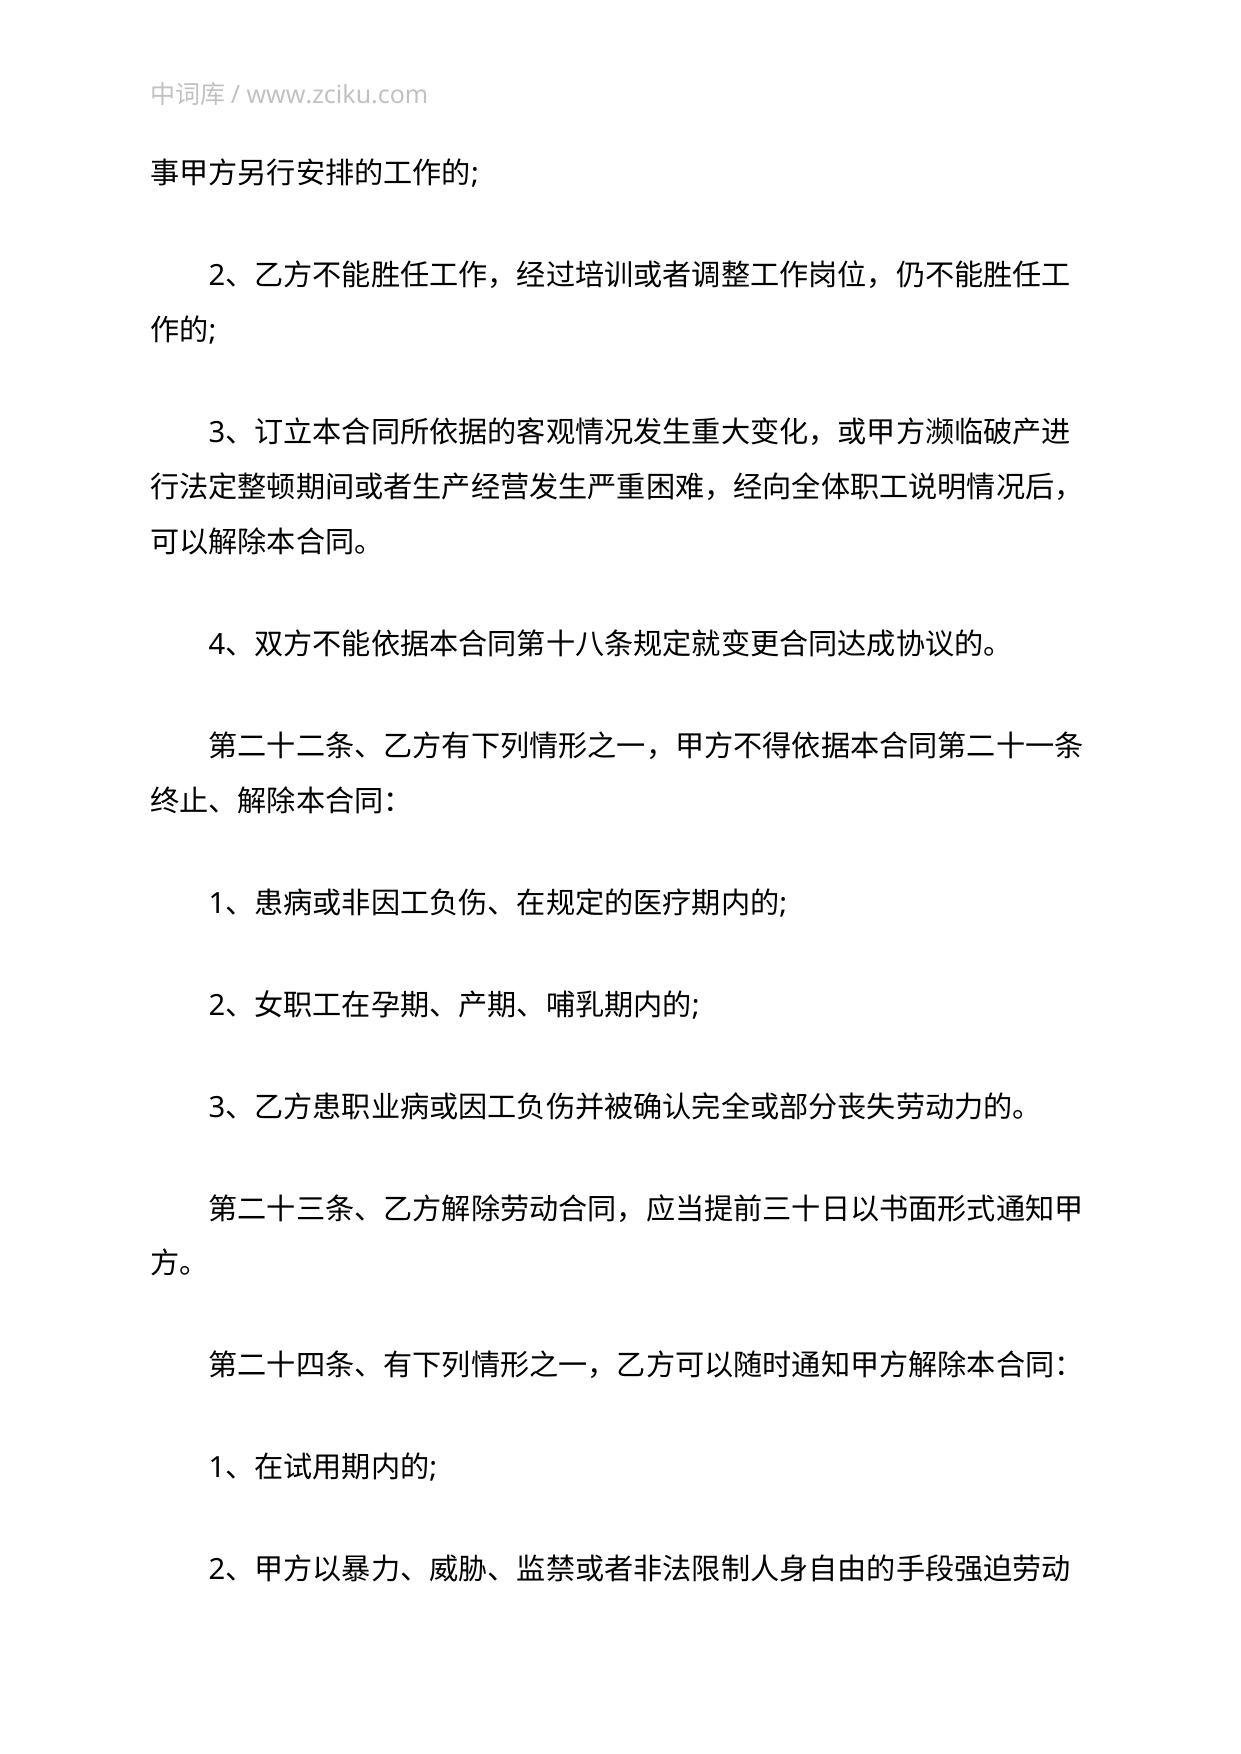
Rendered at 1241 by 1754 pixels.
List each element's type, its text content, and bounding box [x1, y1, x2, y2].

text 2、乙方不能胜任工作，经过培训或者调整工作岗位，仍不能胜任工作的; [150, 252, 1090, 349]
text 第二十四条、有下列情形之一，乙方可以随时通知甲方解除本合同： [150, 1342, 1090, 1384]
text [150, 150, 1090, 192]
text 4、双方不能依据本合同第十八条规定就变更合同达成协议的。 [150, 621, 1090, 663]
text 第二十二条、乙方有下列情形之一，甲方不得依据本合同第二十一条终止、解除本合同： [150, 723, 1090, 820]
text 1、患病或非因工负伤、在规定的医疗期内的; [150, 879, 1090, 922]
text 2、女职工在孕期、产期、哺乳期内的; [150, 981, 1090, 1024]
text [150, 1546, 1090, 1588]
text 1、在试用期内的; [150, 1444, 1090, 1486]
text 第二十三条、乙方解除劳动合同，应当提前三十日以书面形式通知甲方。 [150, 1185, 1090, 1282]
text 3、乙方患职业病或因工负伤并被确认完全或部分丧失劳动力的。 [150, 1083, 1090, 1126]
text 3、订立本合同所依据的客观情况发生重大变化，或甲方濒临破产进行法定整顿期间或者生产经营发生严重困难，经向全体职工说明情况后，可以解除本合同。 [150, 409, 1090, 561]
